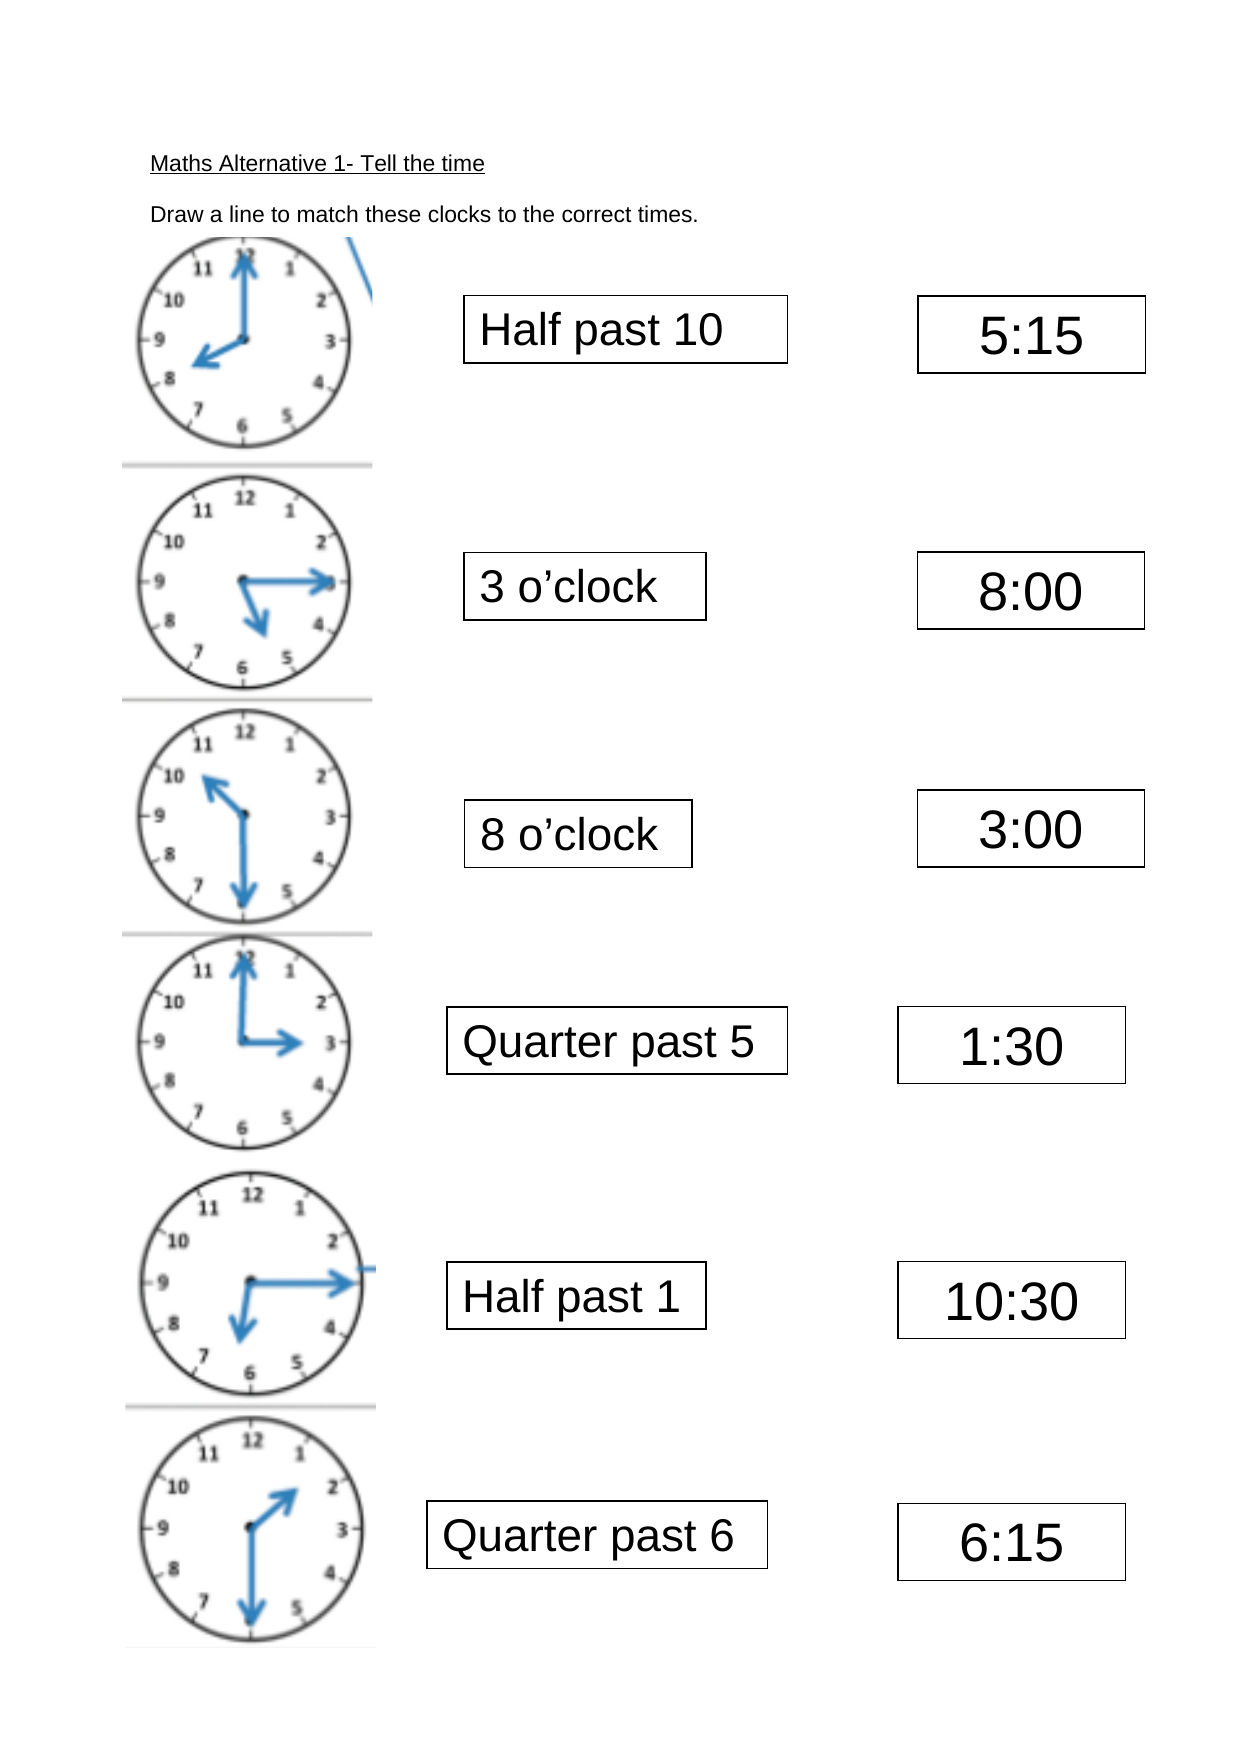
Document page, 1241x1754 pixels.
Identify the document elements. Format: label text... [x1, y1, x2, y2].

text Draw a line to match these clocks to the correct times. [150, 201, 1090, 227]
text Maths Alternative 1- Tell the time [150, 150, 1090, 176]
picture [122, 237, 376, 1648]
